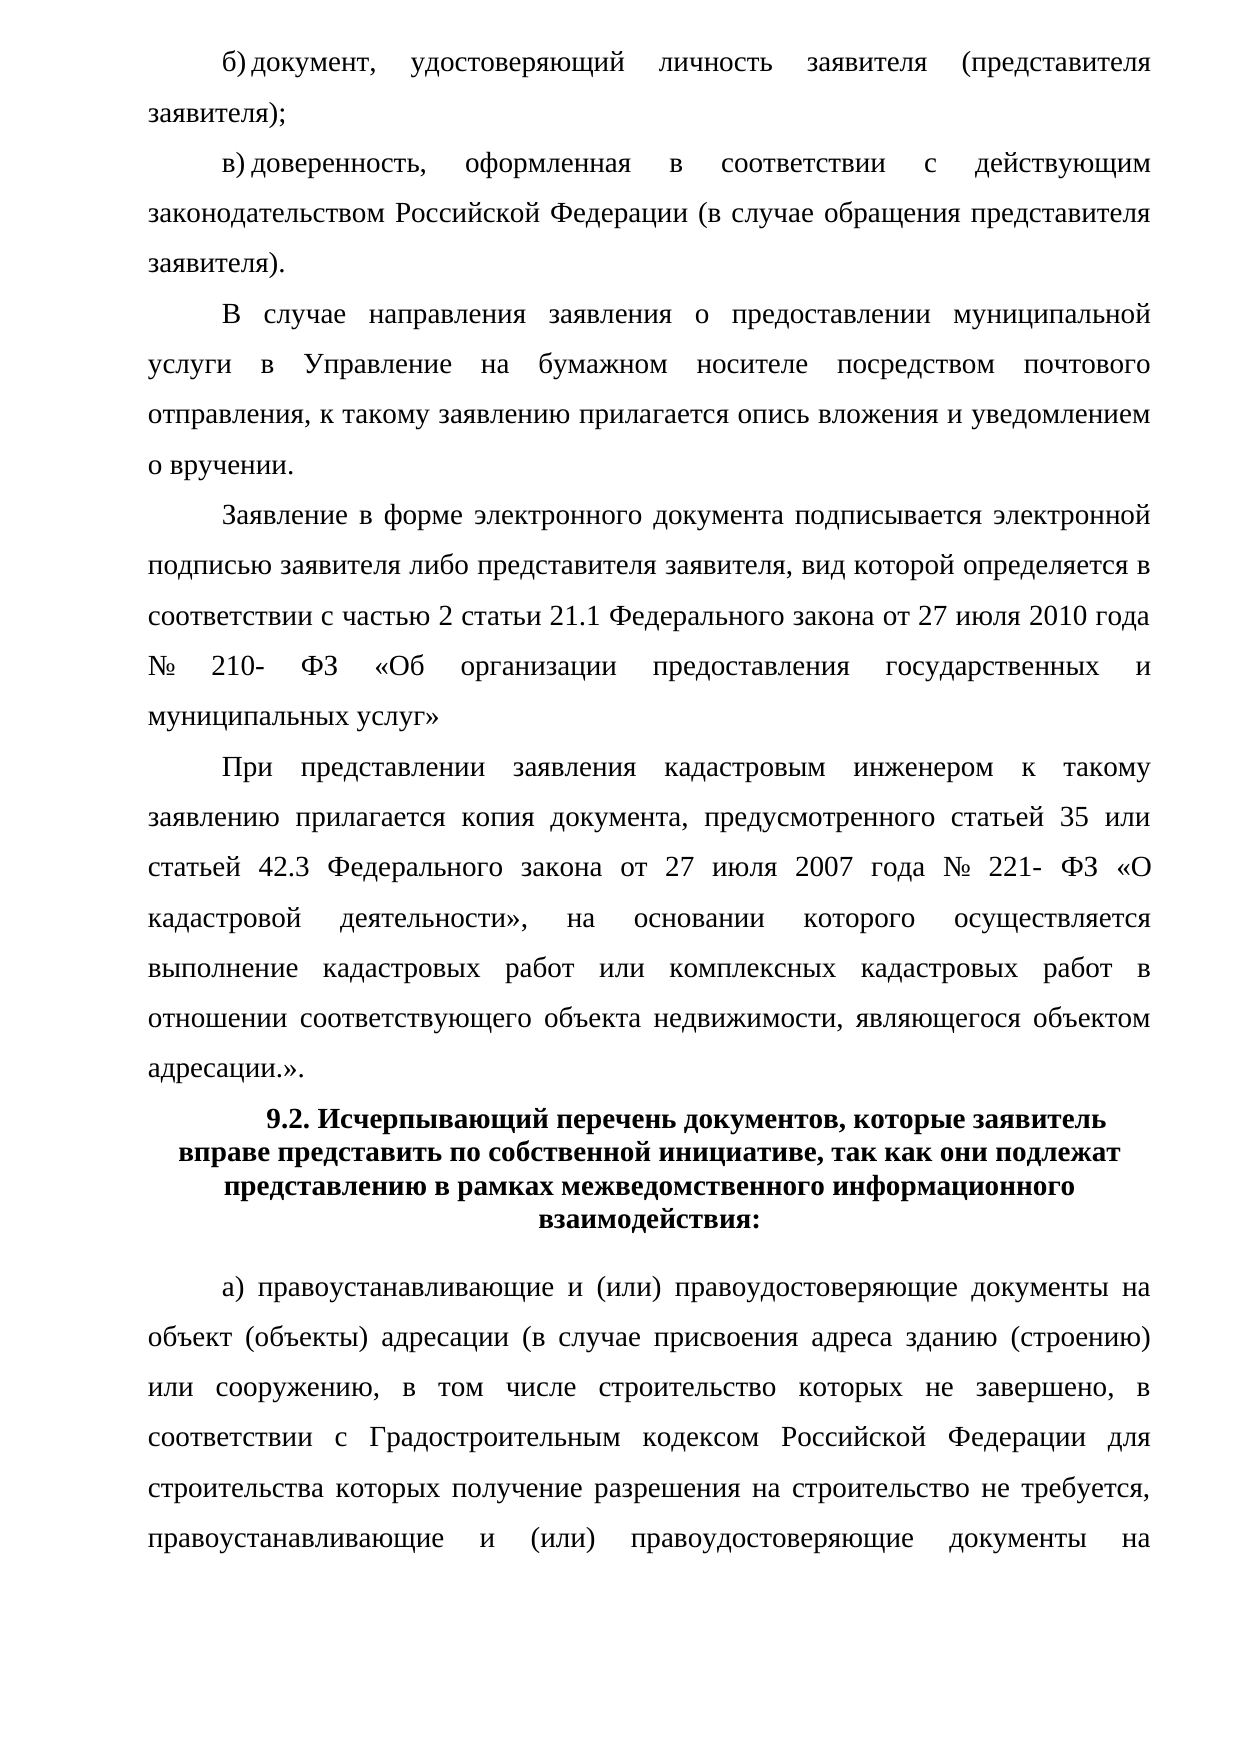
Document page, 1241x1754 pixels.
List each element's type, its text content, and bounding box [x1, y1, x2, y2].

list доверенность, оформленная в соответствии с действующим законодательством Российской Федерации (в случае обращения представителя заявителя). [148, 145, 1152, 279]
list В случае направления заявления о предоставлении муниципальной услуги в Управление на бумажном носителе посредством почтового отправления, к такому заявлению прилагается опись вложения и уведомлением о вручении. [148, 296, 1152, 480]
text Заявление в форме электронного документа подписывается электронной подписью заявителя либо представителя заявителя, вид которой определяется в соответствии с частью 2 статьи 21.1 Федерального закона от 27 июля 2010 года № 210- ФЗ «Об организации предоставления государственных и муниципальных услуг» [148, 497, 1152, 732]
list документ, удостоверяющий личность заявителя (представителя заявителя); [148, 44, 1152, 128]
text 9.2. Исчерпывающий перечень документов, которые заявитель вправе представить по собственной инициативе, так как они подлежат представлению в рамках межведомственного информационного взаимодействия: [148, 1101, 1152, 1235]
text При представлении заявления кадастровым инженером к такому заявлению прилагается копия документа, предусмотренного статьей 35 или статьей 42.3 Федерального закона от 27 июля 2007 года № 221- ФЗ «О кадастровой деятельности», на основании которого осуществляется выполнение кадастровых работ или комплексных кадастровых работ в отношении соответствующего объекта недвижимости, являющегося объектом адресации.». [148, 749, 1152, 1084]
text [148, 1269, 1152, 1554]
